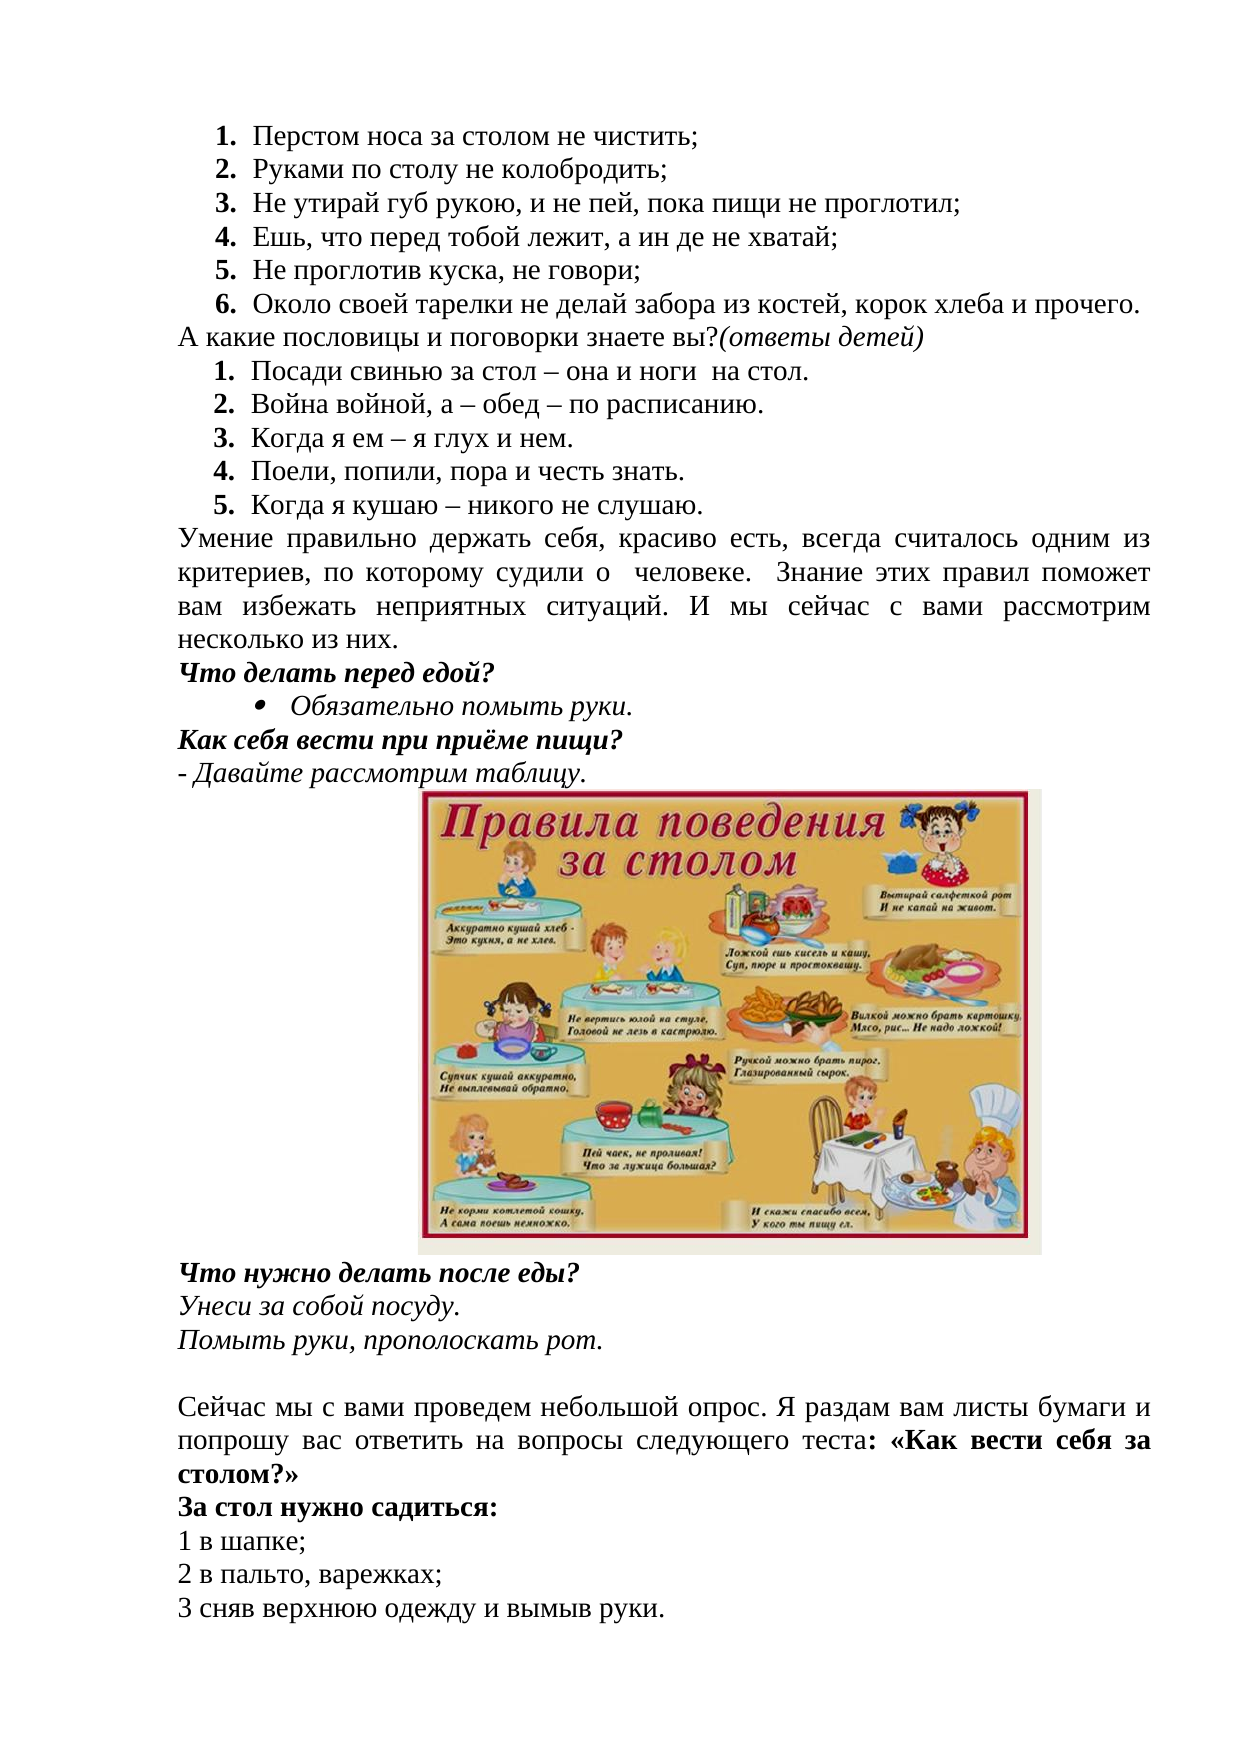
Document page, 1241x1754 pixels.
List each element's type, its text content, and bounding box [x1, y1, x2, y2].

list Посади свинью за стол – она и ноги на стол. [213, 353, 1152, 386]
text За стол нужно садиться: [177, 1489, 1152, 1523]
list Не утирай губ рукою, и не пей, пока пищи не проглотил; [215, 185, 1152, 219]
list Не проглотив куска, не говори; [215, 252, 1152, 286]
text Сейчас мы с вами проведем небольшой опрос. Я раздам вам листы бумаги и попрошу вас ответить на вопросы следующего теста: «Как вести себя за столом?» [177, 1389, 1152, 1489]
list Около своей тарелки не делай забора из костей, корок хлеба и прочего. [215, 286, 1152, 319]
text А какие пословицы и поговорки знаете вы?(ответы детей) [177, 319, 1152, 353]
text 1 в шапке; [177, 1523, 1152, 1557]
list Когда я ем – я глух и нем. [213, 420, 1152, 453]
list Руками по столу не колобродить; [215, 152, 1152, 185]
text 3 сняв верхнюю одежду и вымыв руки. [177, 1590, 1152, 1624]
list Перстом носа за столом не чистить; [215, 118, 1152, 152]
text Как себя вести при приёме пищи? [177, 722, 1152, 756]
text Умение правильно держать себя, красиво есть, всегда считалось одним из критериев, по которому судили о человеке. Знание этих правил поможет вам избежать неприятных ситуаций. И мы сейчас с вами рассмотрим несколько из них. [177, 521, 1152, 655]
text - Давайте рассмотрим таблицу. [177, 756, 1152, 789]
text Что делать перед едой? [177, 655, 1152, 688]
list Когда я кушаю – никого не слушаю. [213, 487, 1152, 521]
text Унеси за собой посуду. [177, 1288, 1152, 1322]
list Обязательно помыть руки. [252, 688, 1152, 722]
list Война войной, а – обед – по расписанию. [213, 386, 1152, 420]
list Поели, попили, пора и честь знать. [213, 453, 1152, 487]
text Помыть руки, прополоскать рот. [177, 1322, 1152, 1355]
text Что нужно делать после еды? [177, 1255, 1152, 1288]
text 2 в пальто, варежках; [177, 1557, 1152, 1590]
list Ешь, что перед тобой лежит, а ин де не хватай; [215, 219, 1152, 252]
picture [417, 789, 1042, 1255]
